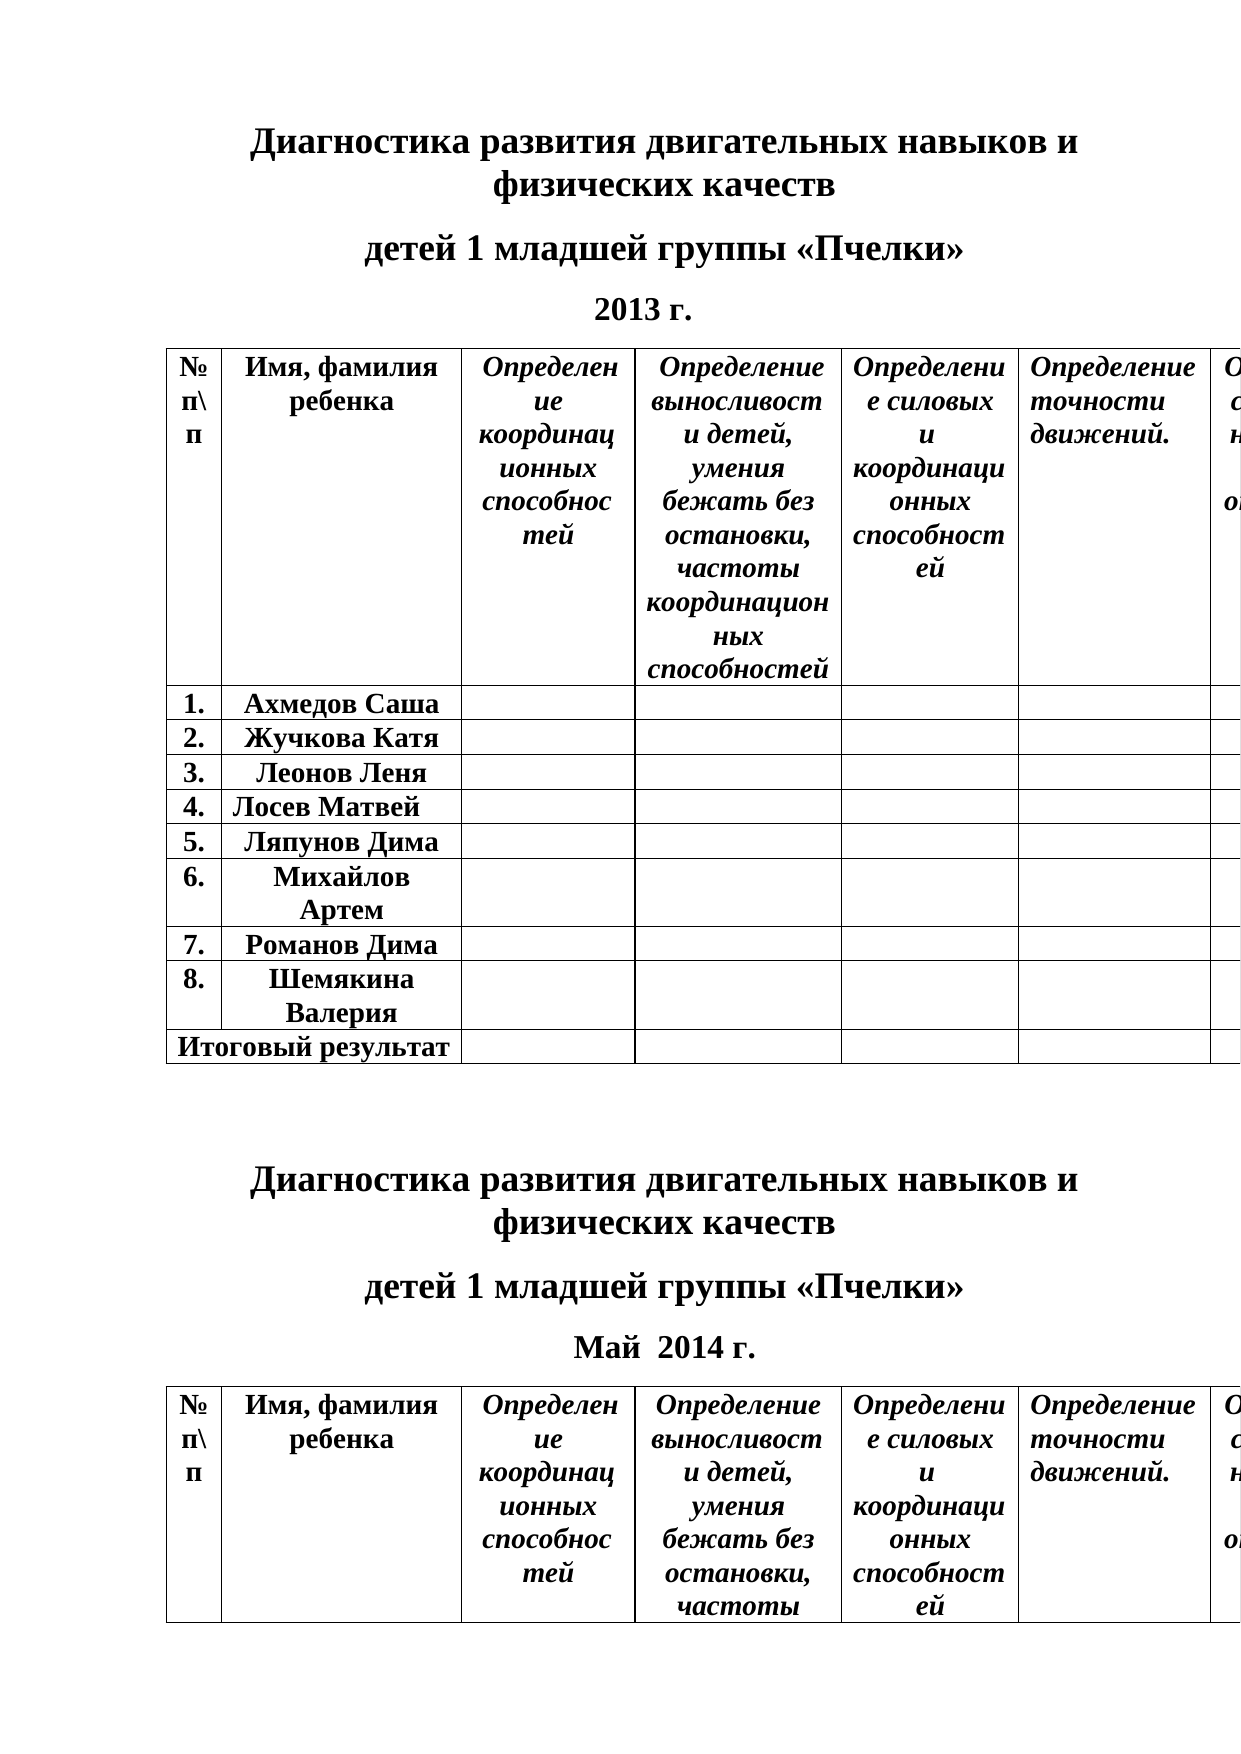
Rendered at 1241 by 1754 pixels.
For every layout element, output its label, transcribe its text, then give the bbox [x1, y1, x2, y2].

table_cell [636, 927, 841, 960]
table_cell [1019, 927, 1210, 960]
table_cell [1019, 755, 1210, 788]
table_cell [842, 720, 1018, 754]
table_cell [1211, 961, 1240, 1028]
table_cell 2. [167, 720, 221, 754]
table_cell Ахмедов Саша [222, 686, 461, 719]
text Май 2014 г. [177, 1327, 1152, 1365]
table_cell 1. [167, 686, 221, 719]
table_header Определение выносливости детей, умения бежать без остановки, частоты координационных способностей [636, 349, 841, 685]
table_cell [462, 961, 634, 1028]
table_cell Михайлов Артем [222, 859, 461, 926]
table_cell [462, 790, 634, 823]
table_cell [462, 824, 634, 858]
table_cell 8. [167, 961, 221, 1028]
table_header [1211, 1387, 1240, 1622]
table_cell [462, 1030, 634, 1063]
table_cell Ляпунов Дима [222, 824, 461, 858]
table_cell [1211, 824, 1240, 858]
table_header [462, 1387, 634, 1622]
table_cell [1019, 686, 1210, 719]
table_cell [462, 859, 634, 926]
table_cell [1019, 824, 1210, 858]
table_header Определение силовых и координационных способностей [842, 349, 1018, 685]
table_cell 3. [167, 755, 221, 788]
table_cell [1211, 720, 1240, 754]
table_cell [1211, 686, 1240, 719]
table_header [842, 1387, 1018, 1622]
table_cell [1019, 1030, 1210, 1063]
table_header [636, 1387, 841, 1622]
table_cell [462, 686, 634, 719]
table_cell [1211, 755, 1240, 788]
table_cell [636, 790, 841, 823]
table_cell [842, 1030, 1018, 1063]
table_cell Леонов Леня [222, 755, 461, 788]
table_cell Романов Дима [222, 927, 461, 960]
text детей 1 младшей группы «Пчелки» [177, 225, 1152, 268]
table_cell [462, 755, 634, 788]
table_header № п\п [167, 1387, 221, 1622]
table_cell [842, 755, 1018, 788]
table_cell [1211, 927, 1240, 960]
table_cell [842, 824, 1018, 858]
table_cell [1019, 720, 1210, 754]
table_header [1019, 1387, 1210, 1622]
table_cell Итоговый результат [167, 1030, 461, 1063]
table_cell 4. [167, 790, 221, 823]
table_cell [1019, 859, 1210, 926]
table_cell [1019, 790, 1210, 823]
table_cell [1211, 859, 1240, 926]
table_cell 7. [167, 927, 221, 960]
table_header Имя, фамилия ребенка [222, 349, 461, 685]
table_cell [1211, 1030, 1240, 1063]
table_cell Жучкова Катя [222, 720, 461, 754]
table_cell [842, 927, 1018, 960]
table_cell [636, 824, 841, 858]
table_cell [636, 755, 841, 788]
text 2013 г. [177, 289, 1152, 327]
table_cell [636, 720, 841, 754]
table_cell [462, 927, 634, 960]
text Диагностика развития двигательных навыков и физических качеств [177, 1156, 1152, 1242]
table_cell [842, 961, 1018, 1028]
table_cell 6. [167, 859, 221, 926]
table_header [222, 1387, 461, 1622]
table_cell Шемякина Валерия [222, 961, 461, 1028]
table_cell [842, 859, 1018, 926]
table_cell [1211, 790, 1240, 823]
table_header № п\п [167, 349, 221, 685]
table_cell [636, 686, 841, 719]
table_cell [1019, 961, 1210, 1028]
table_header Определение силы мышц ног, умение прыгать, отталкиваясь двумя ногами. [1211, 349, 1240, 685]
table_cell [636, 859, 841, 926]
text детей 1 младшей группы «Пчелки» [177, 1263, 1152, 1306]
table_header Определение точности движений. [1019, 349, 1210, 685]
table_header Определение координационных способностей [462, 349, 634, 685]
table_cell [842, 790, 1018, 823]
table_cell 5. [167, 824, 221, 858]
table_cell Лосев Матвей [222, 790, 461, 823]
table_cell [636, 1030, 841, 1063]
text Диагностика развития двигательных навыков и физических качеств [177, 118, 1152, 204]
table_cell [636, 961, 841, 1028]
table_cell [462, 720, 634, 754]
table_cell [842, 686, 1018, 719]
